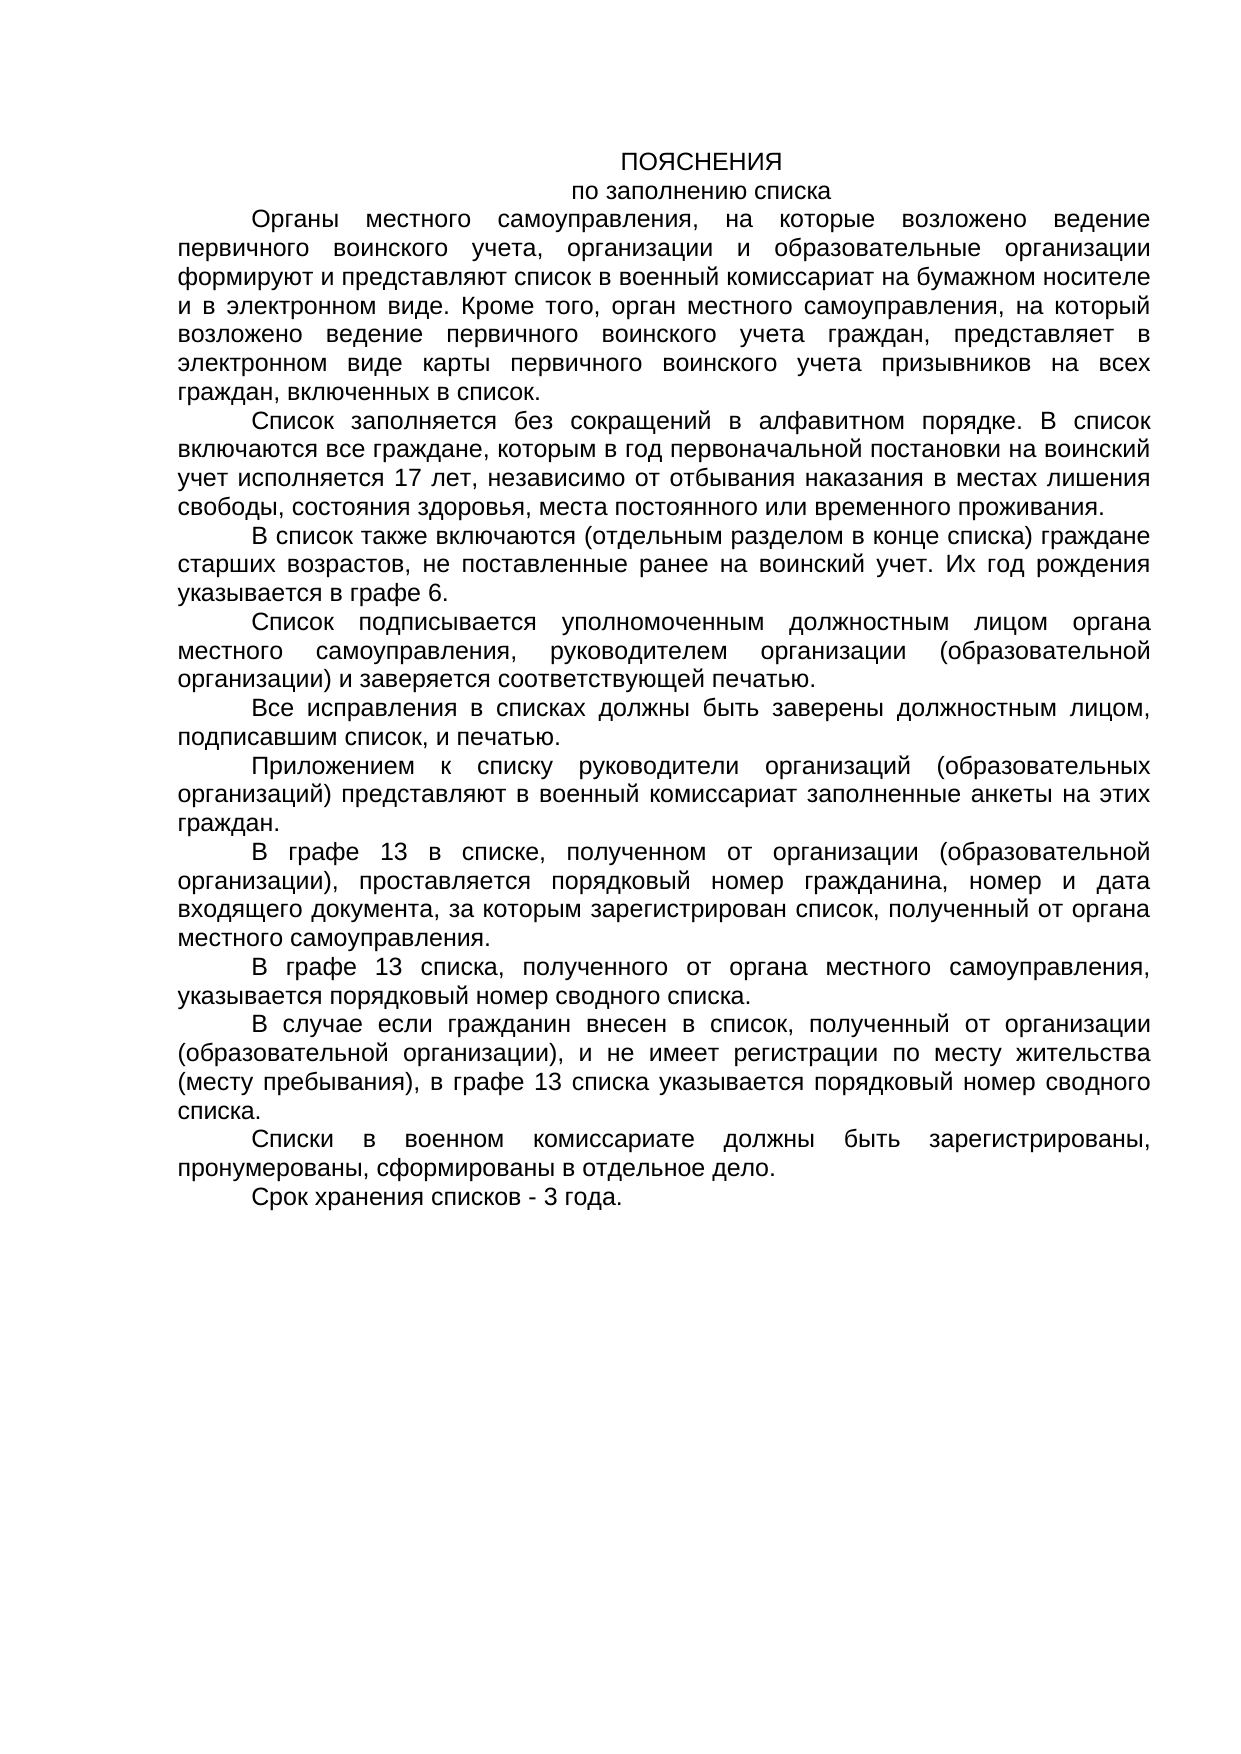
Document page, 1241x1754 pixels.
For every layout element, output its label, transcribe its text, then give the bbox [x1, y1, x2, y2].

text Списки в военном комиссариате должны быть зарегистрированы, пронумерованы, сформированы в отдельное дело. [177, 1124, 1152, 1182]
text Все исправления в списках должны быть заверены должностным лицом, подписавшим список, и печатью. [177, 693, 1152, 751]
text В случае если гражданин внесен в список, полученный от организации (образовательной организации), и не имеет регистрации по месту жительства (месту пребывания), в графе 13 списка указывается порядковый номер сводного списка. [177, 1009, 1152, 1124]
text ПОЯСНЕНИЯ [177, 147, 1152, 176]
text Список заполняется без сокращений в алфавитном порядке. В список включаются все граждане, которым в год первоначальной постановки на воинский учет исполняется 17 лет, независимо от отбывания наказания в местах лишения свободы, состояния здоровья, места постоянного или временного проживания. [177, 406, 1152, 521]
text Органы местного самоуправления, на которые возложено ведение первичного воинского учета, организации и образовательные организации формируют и представляют список в военный комиссариат на бумажном носителе и в электронном виде. Кроме того, орган местного самоуправления, на который возложено ведение первичного воинского учета граждан, представляет в электронном виде карты первичного воинского учета призывников на всех граждан, включенных в список. [177, 204, 1152, 406]
text В список также включаются (отдельным разделом в конце списка) граждане старших возрастов, не поставленные ранее на воинский учет. Их год рождения указывается в графе 6. [177, 521, 1152, 607]
text Список подписывается уполномоченным должностным лицом органа местного самоуправления, руководителем организации (образовательной организации) и заверяется соответствующей печатью. [177, 607, 1152, 693]
text В графе 13 в списке, полученном от организации (образовательной организации), проставляется порядковый номер гражданина, номер и дата входящего документа, за которым зарегистрирован список, полученный от органа местного самоуправления. [177, 837, 1152, 952]
text Приложением к списку руководители организаций (образовательных организаций) представляют в военный комиссариат заполненные анкеты на этих граждан. [177, 751, 1152, 837]
text по заполнению списка [177, 176, 1152, 204]
text В графе 13 списка, полученного от органа местного самоуправления, указывается порядковый номер сводного списка. [177, 952, 1152, 1009]
text Срок хранения списков - 3 года. [177, 1182, 1152, 1211]
